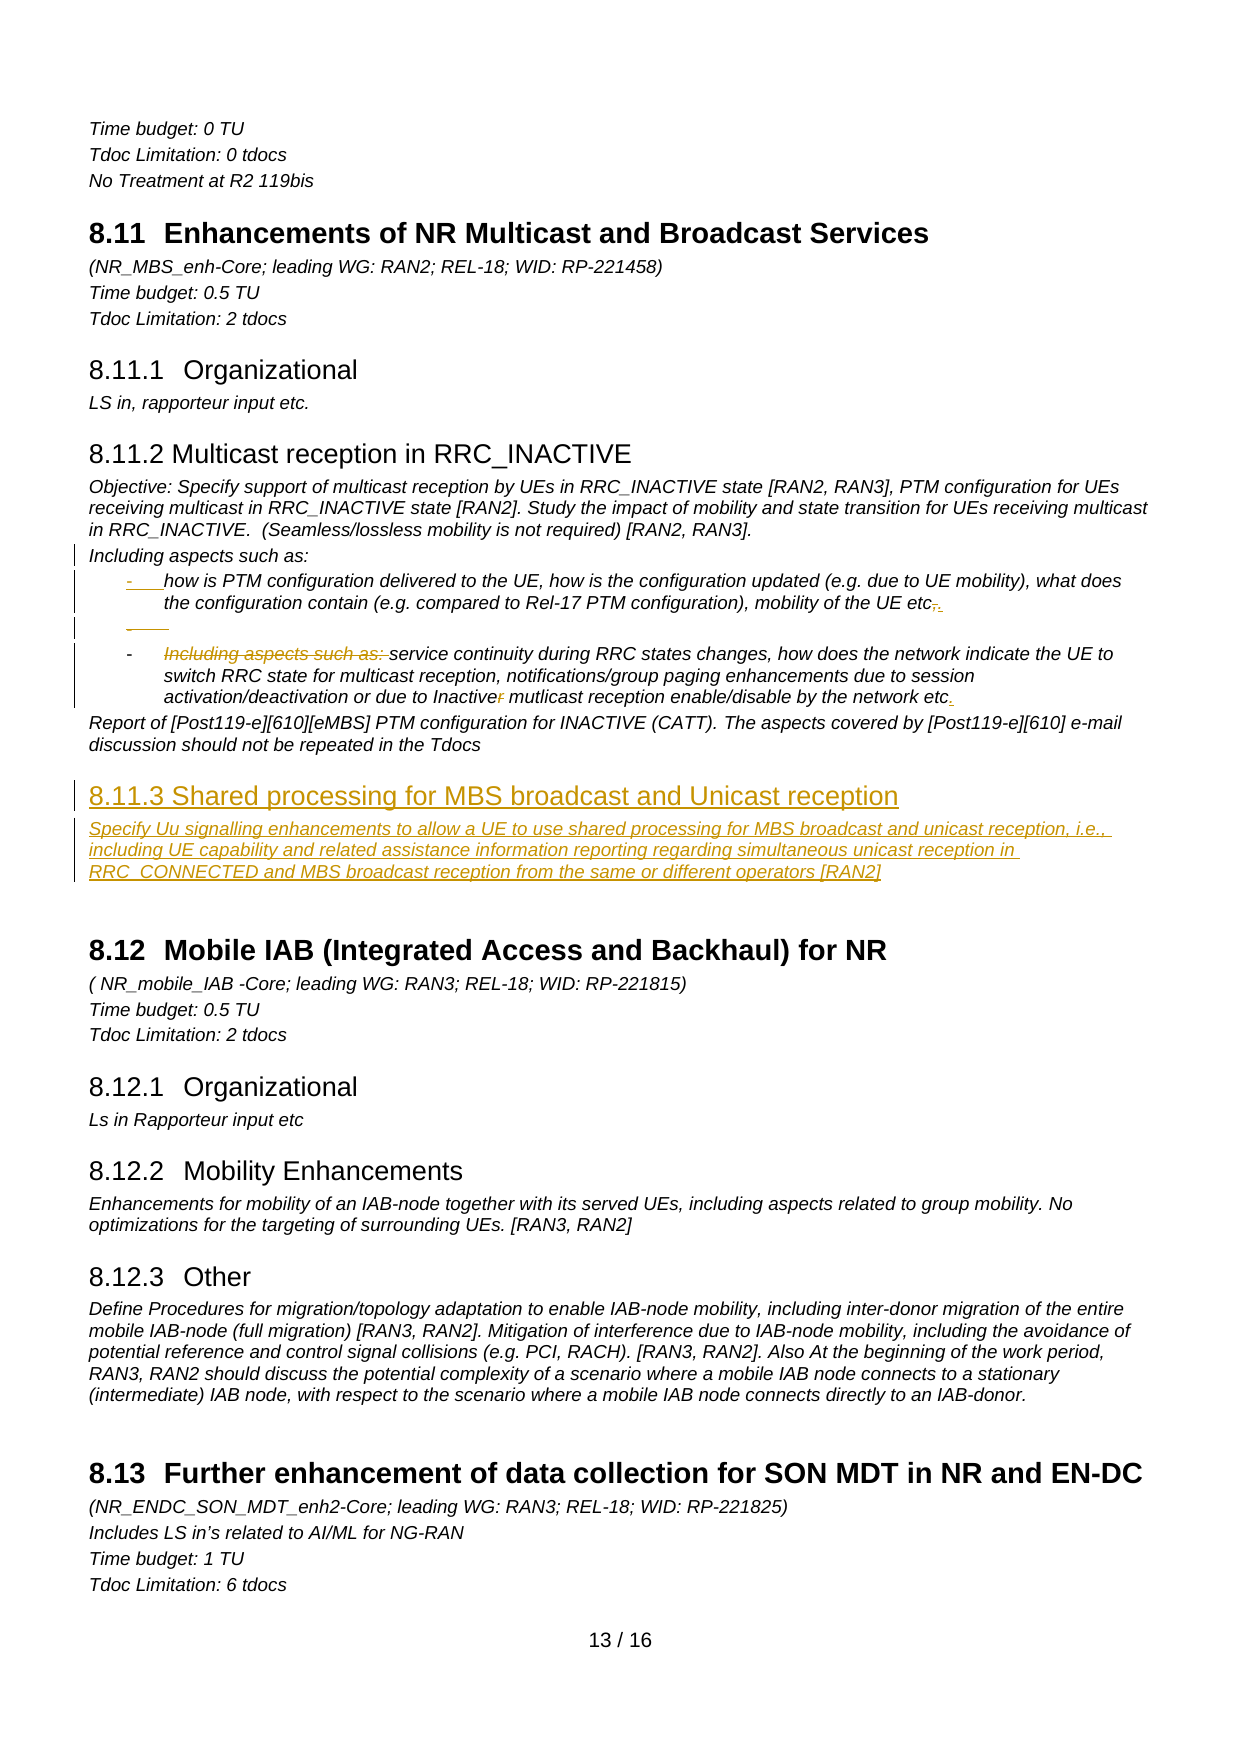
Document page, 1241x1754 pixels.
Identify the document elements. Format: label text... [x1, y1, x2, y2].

text Objective: Specify support of multicast reception by UEs in RRC_INACTIVE state [RAN2, RAN3], PTM configuration for UEs receiving multicast in RRC_INACTIVE state [RAN2]. Study the impact of mobility and state transition for UEs receiving multicast in RRC_INACTIVE. (Seamless/lossless mobility is not required) [RAN2, RAN3]. [89, 476, 1152, 540]
subtitle 8.12.1 Organizational [89, 1071, 1152, 1102]
subtitle 8.11.1 Organizational [89, 354, 1152, 385]
text Tdoc Limitation: 0 tdocs [89, 144, 1152, 165]
text Including aspects such as: [89, 544, 1152, 566]
text Enhancements for mobility of an IAB-node together with its served UEs, including aspects related to group mobility. No optimizations for the targeting of surrounding UEs. [RAN3, RAN2] [89, 1192, 1152, 1236]
text Ls in Rapporteur input etc [89, 1108, 1152, 1130]
subtitle 8.11.2 Multicast reception in RRC_INACTIVE [89, 438, 1152, 469]
subtitle 8.12.2 Mobility Enhancements [89, 1155, 1152, 1186]
text Define Procedures for migration/topology adaptation to enable IAB-node mobility, including inter-donor migration of the entire mobile IAB-node (full migration) [RAN3, RAN2]. Mitigation of interference due to IAB-node mobility, including the avoidance of potential reference and control signal collisions (e.g. PCI, RACH). [RAN3, RAN2]. Also At the beginning of the work period, RAN3, RAN2 should discuss the potential complexity of a scenario where a mobile IAB node connects to a stationary (intermediate) IAB node, with respect to the scenario where a mobile IAB node connects directly to an IAB-donor. [89, 1298, 1152, 1406]
text (NR_MBS_enh-Core; leading WG: RAN2; REL-18; WID: RP-221458) [89, 256, 1152, 277]
text Includes LS in’s related to AI/ML for NG-RAN [89, 1522, 1152, 1544]
text Time budget: 0.5 TU [89, 998, 1152, 1020]
list how is PTM configuration delivered to the UE, how is the configuration updated (e.g. due to UE mobility), what does the configuration contain (e.g. compared to Rel-17 PTM configuration), mobility of the UE etc [126, 570, 1152, 613]
text ( NR_mobile_IAB -Core; leading WG: RAN3; REL-18; WID: RP-221815) [89, 973, 1152, 994]
text Time budget: 0.5 TU [89, 282, 1152, 303]
text Tdoc Limitation: 6 tdocs [89, 1573, 1152, 1595]
text Time budget: 1 TU [89, 1548, 1152, 1569]
subtitle 8.12 Mobile IAB (Integrated Access and Backhaul) for NR [89, 933, 1152, 967]
text (NR_ENDC_SON_MDT_enh2-Core; leading WG: RAN3; REL-18; WID: RP-221825) [89, 1496, 1152, 1518]
text Report of [Post119-e][610][eMBS] PTM configuration for INACTIVE (CATT). The aspects covered by [Post119-e][610] e-mail discussion should not be repeated in the Tdocs [89, 712, 1152, 755]
text LS in, rapporteur input etc. [89, 391, 1152, 413]
text Tdoc Limitation: 2 tdocs [89, 1024, 1152, 1046]
list service continuity during RRC states changes, how does the network indicate the UE to switch RRC state for multicast reception, notifications/group paging enhancements due to session activation/deactivation or due to Inactive mutlicast reception enable/disable by the network etc [126, 643, 1152, 708]
text Time budget: 0 TU [89, 118, 1152, 140]
subtitle 8.13 Further enhancement of data collection for SON MDT in NR and EN-DC [89, 1457, 1152, 1490]
text No Treatment at R2 119bis [89, 169, 1152, 191]
subtitle 8.12.3 Other [89, 1261, 1152, 1292]
subtitle 8.11 Enhancements of NR Multicast and Broadcast Services [89, 216, 1152, 250]
text Tdoc Limitation: 2 tdocs [89, 307, 1152, 329]
